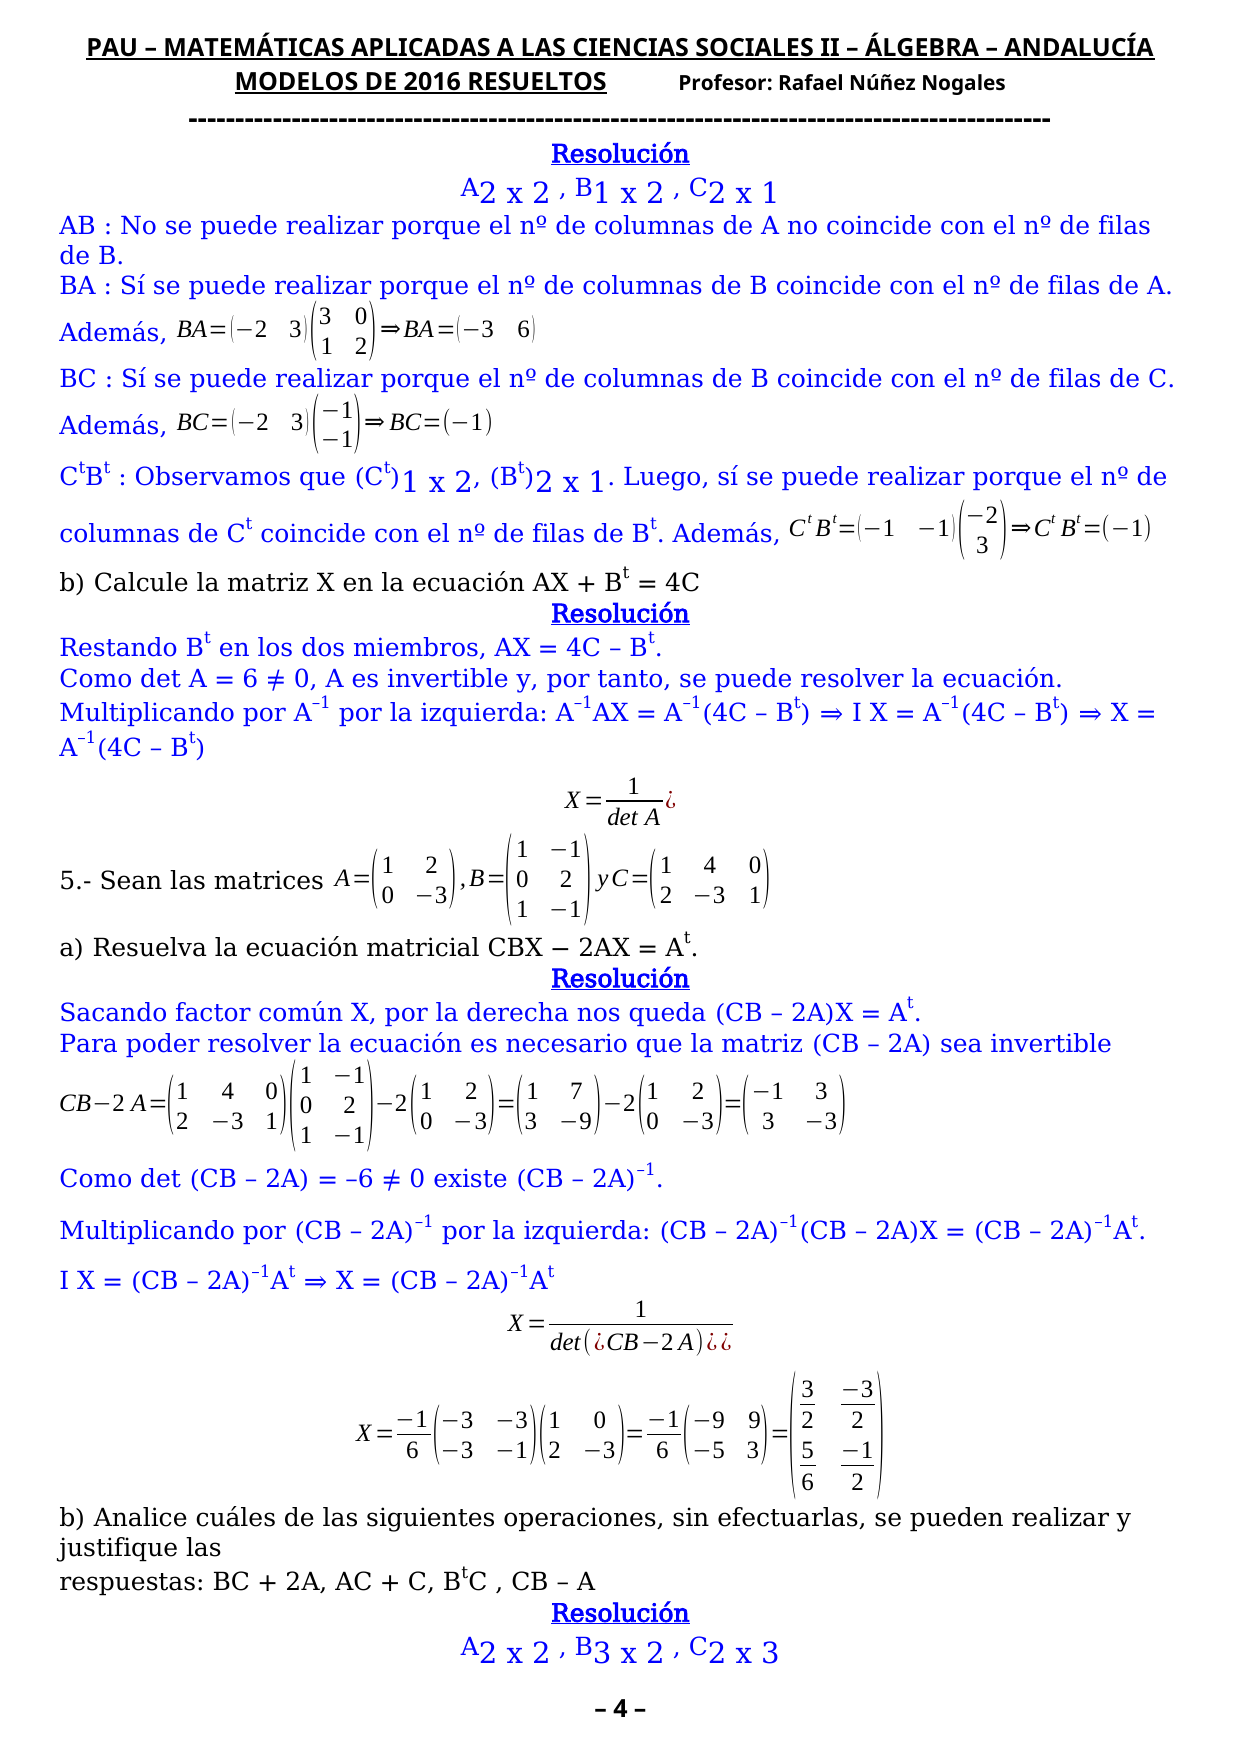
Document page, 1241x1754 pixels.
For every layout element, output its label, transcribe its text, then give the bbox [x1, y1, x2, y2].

text CtBt : Observamos que (Ct)1 x 2, (Bt)2 x 1. Luego, sí se puede realizar porque el nº de columnas de Ct coincide con el nº de filas de Bt. Además, [59, 457, 1181, 562]
text 5.- Sean las matrices [59, 831, 1181, 927]
text AB : No se puede realizar porque el nº de columnas de A no coincide con el nº de filas de B. [59, 210, 1181, 270]
text Restando Bt en los dos miembros, AX = 4C – Bt. [59, 627, 1181, 662]
text I X = (CB – 2A)–1At ⇒ X = (CB – 2A)–1At [59, 1261, 1181, 1296]
text Además, [59, 393, 1181, 457]
text Resolución [59, 1597, 1181, 1627]
text a) Resuelva la ecuación matricial CBX − 2AX = At. [59, 927, 1181, 962]
text BA : Sí se puede realizar porque el nº de columnas de B coincide con el nº de filas de A. [59, 270, 1181, 300]
text Multiplicando por (CB – 2A)–1 por la izquierda: (CB – 2A)–1(CB – 2A)X = (CB – 2A)–1At. [59, 1211, 1181, 1246]
text Además, [59, 300, 1181, 363]
text b) Analice cuáles de las siguientes operaciones, sin efectuarlas, se pueden realizar y justifique las [59, 1502, 1181, 1562]
text Resolución [59, 597, 1181, 627]
text A2 x 2 , B3 x 2 , C2 x 3 [59, 1627, 1181, 1669]
text BC : Sí se puede realizar porque el nº de columnas de B coincide con el nº de filas de C. [59, 363, 1181, 393]
text Multiplicando por A–1 por la izquierda: A–1AX = A–1(4C – Bt) ⇒ I X = A–1(4C – Bt) ⇒ X = A–1(4C – Bt) [59, 692, 1181, 762]
text Como det A = 6 ≠ 0, A es invertible y, por tanto, se puede resolver la ecuación. [59, 662, 1181, 692]
text Sacando factor común X, por la derecha nos queda (CB – 2A)X = At. [59, 992, 1181, 1027]
text Resolución [59, 962, 1181, 992]
text A2 x 2 , B1 x 2 , C2 x 1 [59, 167, 1181, 210]
text Para poder resolver la ecuación es necesario que la matriz (CB – 2A) sea invertible [59, 1027, 1181, 1057]
text b) Calcule la matriz X en la ecuación AX + Bt = 4C [59, 562, 1181, 597]
text respuestas: BC + 2A, AC + C, BtC , CB – A [59, 1562, 1181, 1597]
text Como det (CB – 2A) = –6 ≠ 0 existe (CB – 2A)–1. [59, 1158, 1181, 1193]
text Resolución [59, 137, 1181, 167]
